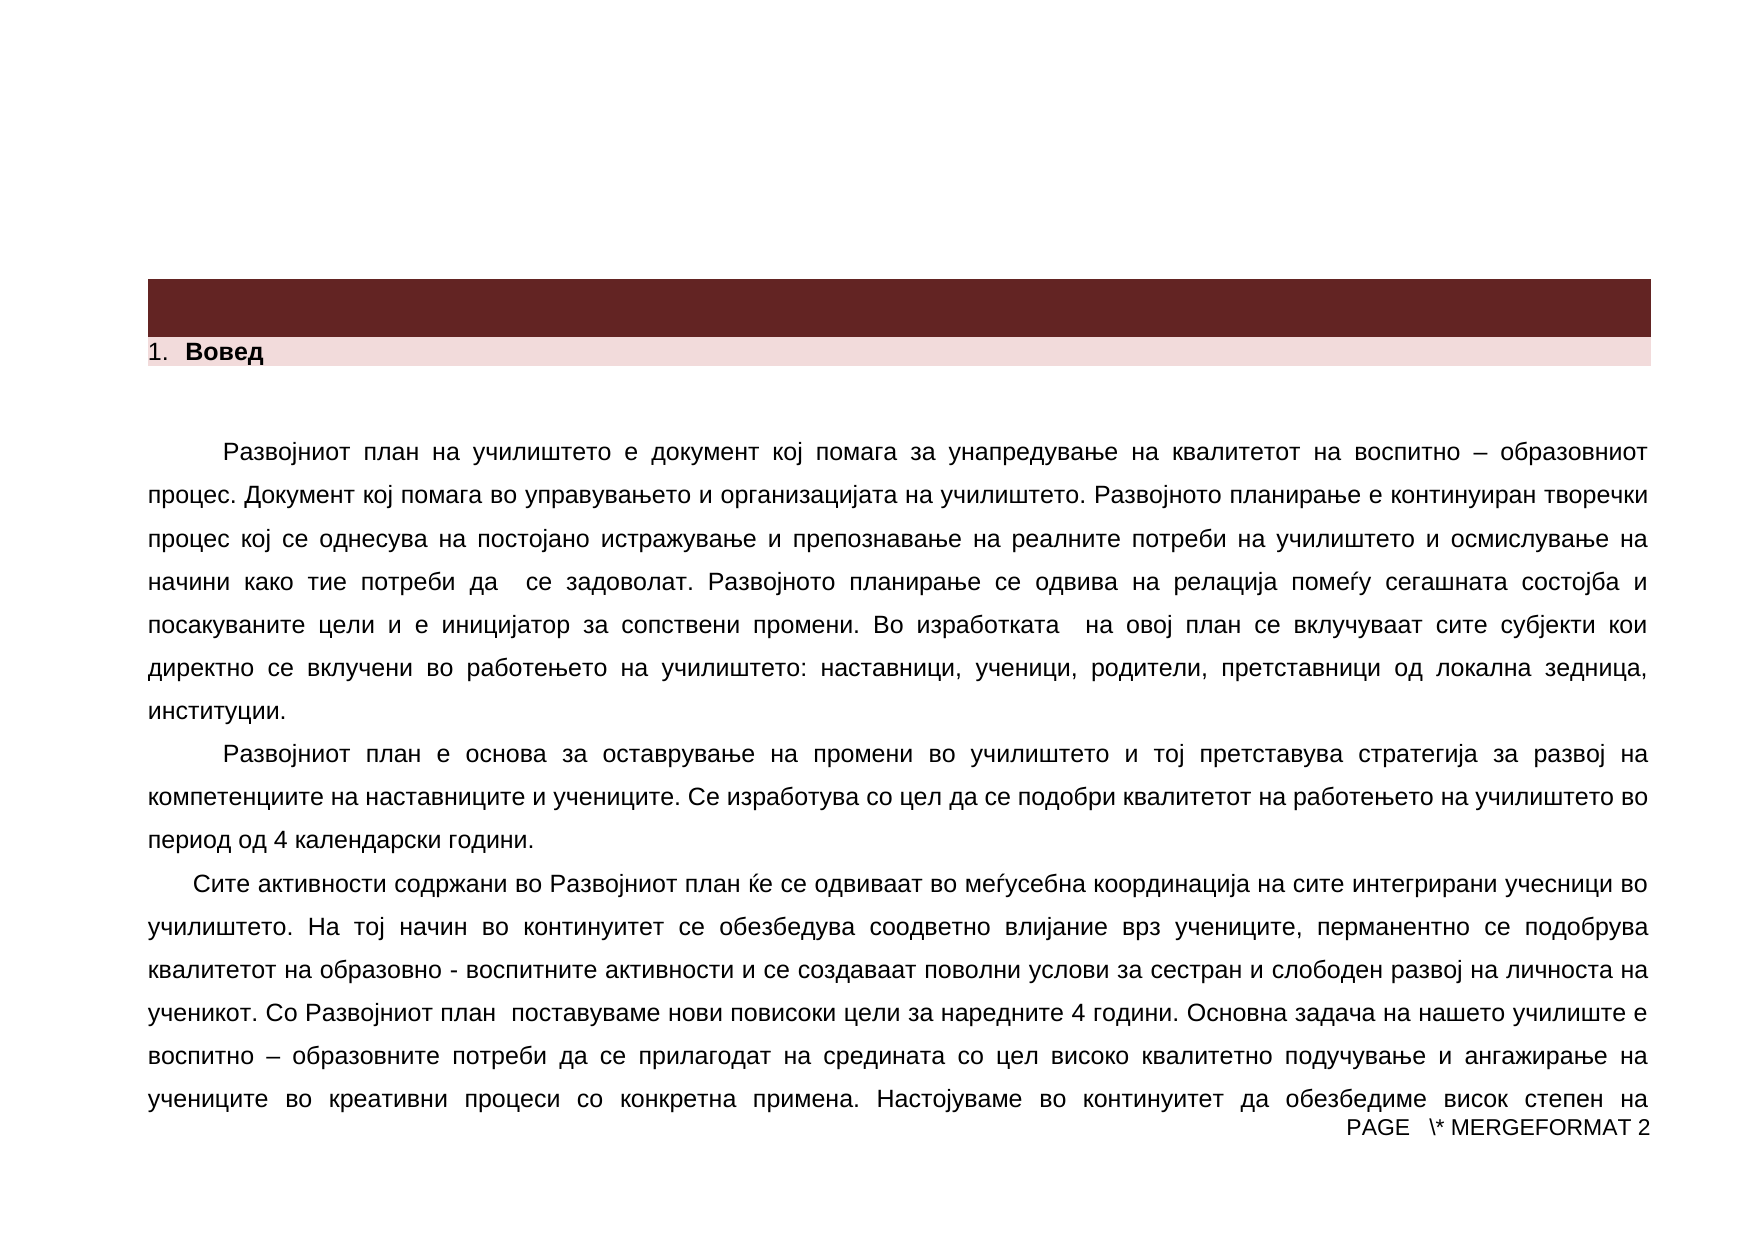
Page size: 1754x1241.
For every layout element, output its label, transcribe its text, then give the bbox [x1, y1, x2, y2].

list Вовед [148, 337, 1651, 366]
text Развојниот план на училиштето е документ кој помага за унапредување на квалитетот на воспитно – образовниот процес. Документ кој помага во управувањето и организацијата на училиштето. Развојното планирање е континуиран творечки процес кој се однесува на постојано истражување и препознавање на реалните потреби на училиштето и осмислување на начини како тие потреби да се задоволат. Развојното планирање се одвива на релација помеѓу сегашната состојба и посакуваните цели и е иницијатор за сопствени промени. Во изработката на овој план се вклучуваат сите субјекти кои директно се вклучени во работењето на училиштето: наставници, ученици, родители, претставници од локална зедница, институции. [148, 437, 1651, 725]
text Развојниот план е основа за оставрување на промени во училиштето и тој претставува стратегија за развој на компетенциите на наставниците и учениците. Се изработува со цел да се подобри квалитетот на работењето на училиштето во период од 4 календарски години. [148, 739, 1651, 854]
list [148, 869, 1651, 1113]
